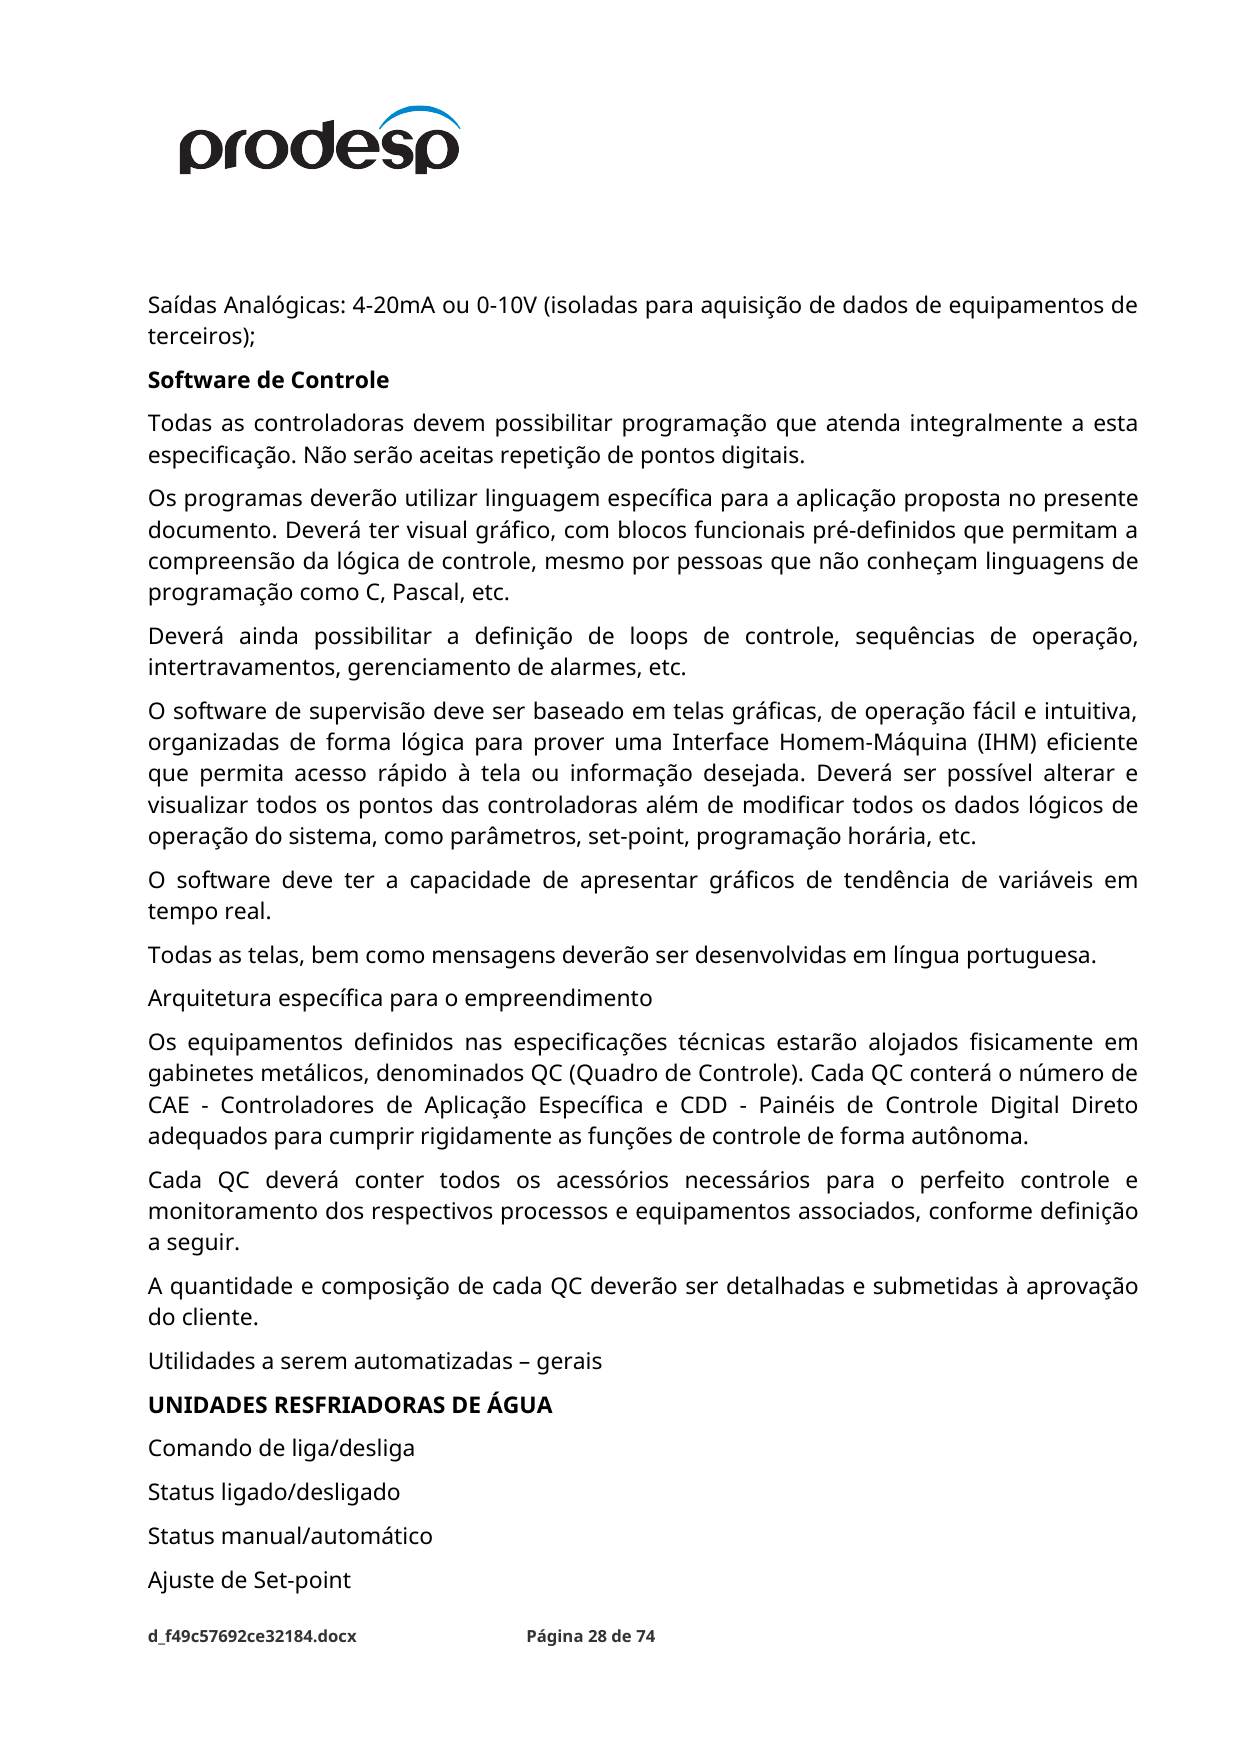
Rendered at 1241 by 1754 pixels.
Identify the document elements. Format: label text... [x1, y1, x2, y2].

text O software de supervisão deve ser baseado em telas gráficas, de operação fácil e intuitiva, organizadas de forma lógica para prover uma Interface Homem-Máquina (IHM) eficiente que permita acesso rápido à tela ou informação desejada. Deverá ser possível alterar e visualizar todos os pontos das controladoras além de modificar todos os dados lógicos de operação do sistema, como parâmetros, set-point, programação horária, etc. [148, 695, 1140, 851]
text Todas as controladoras devem possibilitar programação que atenda integralmente a esta especificação. Não serão aceitas repetição de pontos digitais. [148, 407, 1140, 470]
picture [179, 105, 461, 175]
text Ajuste de Set-point [148, 1563, 1140, 1595]
text Saídas Analógicas: 4-20mA ou 0-10V (isoladas para aquisição de dados de equipamentos de terceiros); [148, 288, 1140, 351]
text Os equipamentos definidos nas especificações técnicas estarão alojados fisicamente em gabinetes metálicos, denominados QC (Quadro de Controle). Cada QC conterá o número de CAE - Controladores de Aplicação Específica e CDD - Painéis de Controle Digital Direto adequados para cumprir rigidamente as funções de controle de forma autônoma. [148, 1026, 1140, 1151]
text A quantidade e composição de cada QC deverão ser detalhadas e submetidas à aprovação do cliente. [148, 1270, 1140, 1332]
picture [430, 105, 461, 126]
text Deverá ainda possibilitar a definição de loops de controle, sequências de operação, intertravamentos, gerenciamento de alarmes, etc. [148, 620, 1140, 682]
text Status ligado/desligado [148, 1476, 1140, 1507]
text Utilidades a serem automatizadas – gerais [148, 1345, 1140, 1376]
text Todas as telas, bem como mensagens deverão ser desenvolvidas em língua portuguesa. [148, 938, 1140, 970]
text Software de Controle [148, 363, 1140, 395]
text Arquitetura específica para o empreendimento [148, 982, 1140, 1013]
text Comando de liga/desliga [148, 1432, 1140, 1463]
text Os programas deverão utilizar linguagem específica para a aplicação proposta no presente documento. Deverá ter visual gráfico, com blocos funcionais pré-definidos que permitam a compreensão da lógica de controle, mesmo por pessoas que não conheçam linguagens de programação como C, Pascal, etc. [148, 482, 1140, 607]
text O software deve ter a capacidade de apresentar gráficos de tendência de variáveis em tempo real. [148, 863, 1140, 926]
text Cada QC deverá conter todos os acessórios necessários para o perfeito controle e monitoramento dos respectivos processos e equipamentos associados, conforme definição a seguir. [148, 1163, 1140, 1257]
text Status manual/automático [148, 1520, 1140, 1551]
text UNIDADES RESFRIADORAS DE ÁGUA [148, 1388, 1140, 1420]
